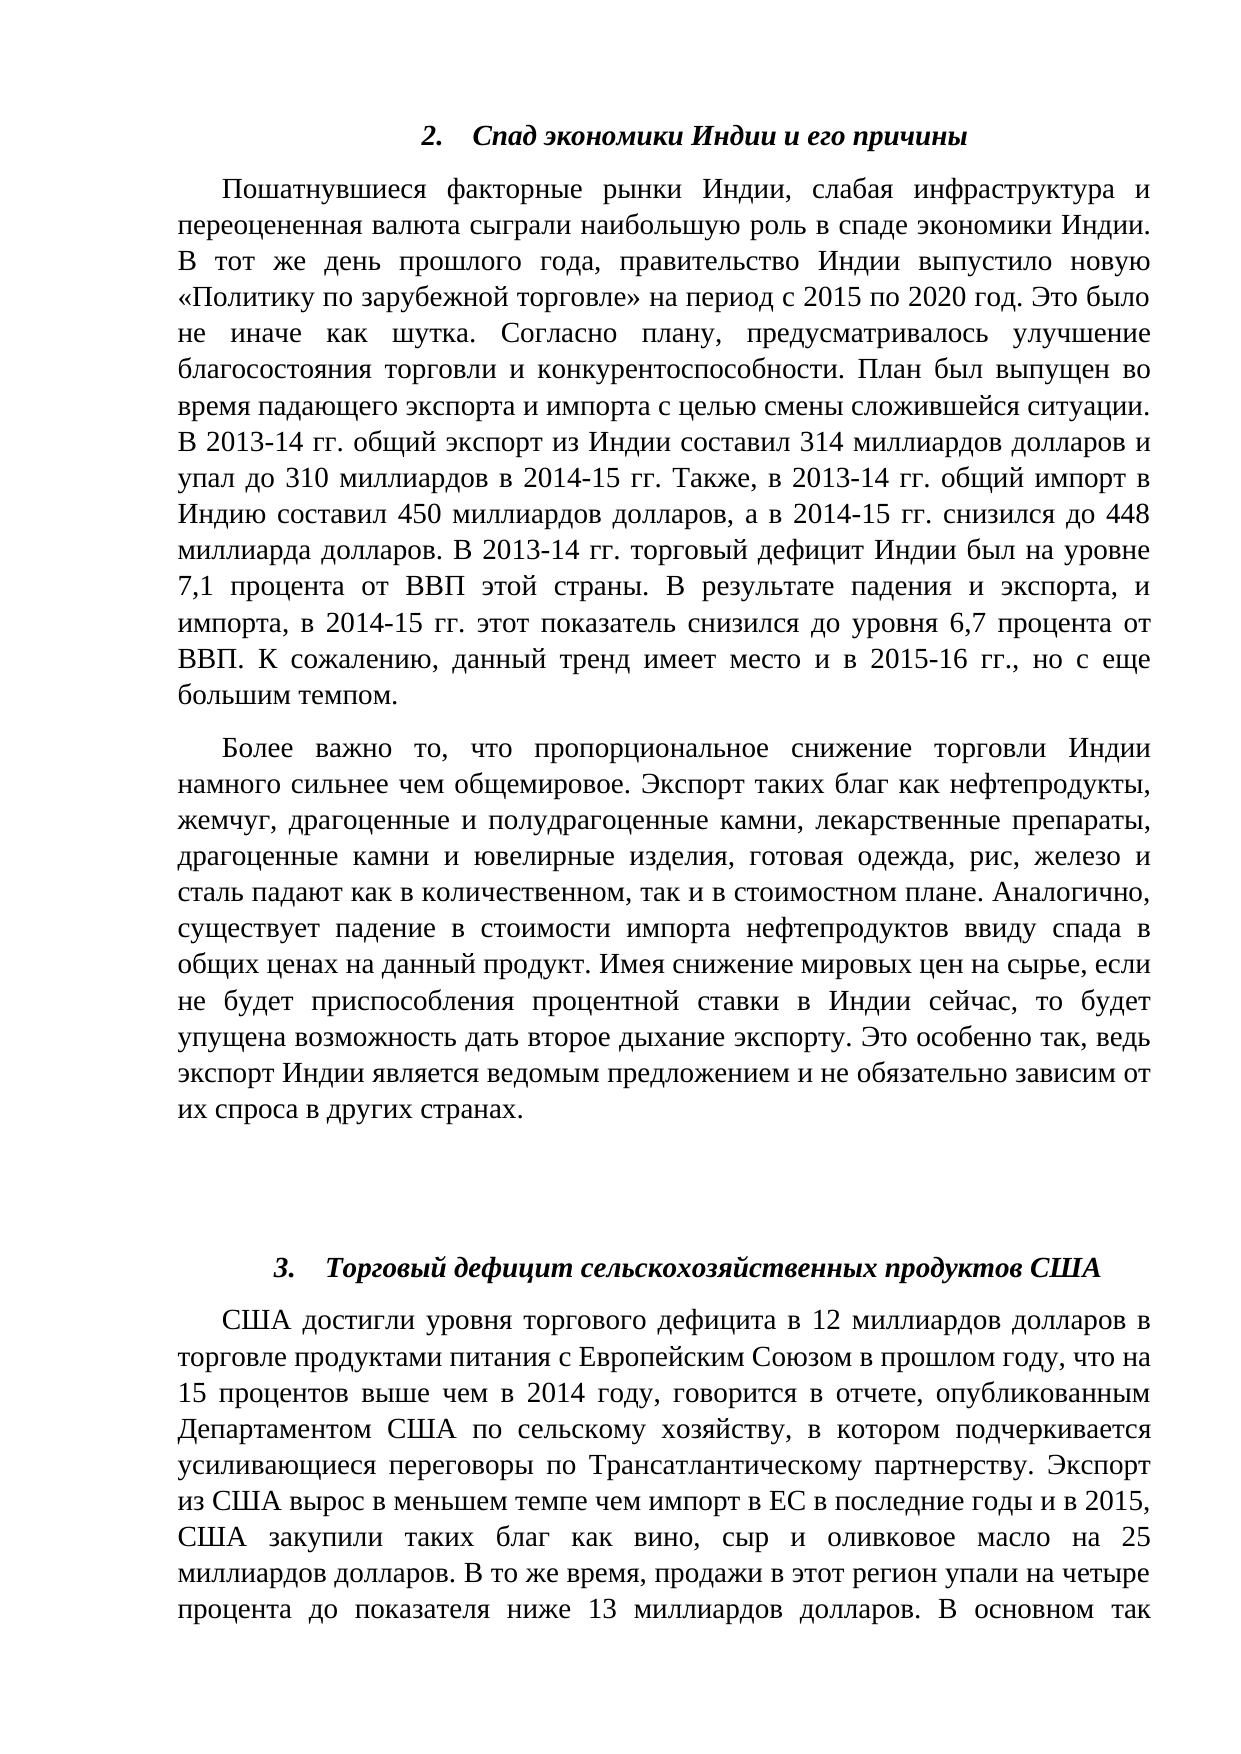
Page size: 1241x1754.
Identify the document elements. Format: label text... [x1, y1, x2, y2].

text Пошатнувшиеся факторные рынки Индии, слабая инфраструктура и переоцененная валюта сыграли наибольшую роль в спаде экономики Индии. В тот же день прошлого года, правительство Индии выпустило новую «Политику по зарубежной торговле» на период с 2015 по 2020 год. Это было не иначе как шутка. Согласно плану, предусматривалось улучшение благосостояния торговли и конкурентоспособности. План был выпущен во время падающего экспорта и импорта с целью смены сложившейся ситуации. В 2013-14 гг. общий экспорт из Индии составил 314 миллиардов долларов и упал до 310 миллиардов в 2014-15 гг. Также, в 2013-14 гг. общий импорт в Индию составил 450 миллиардов долларов, а в 2014-15 гг. снизился до 448 миллиарда долларов. В 2013-14 гг. торговый дефицит Индии был на уровне 7,1 процента от ВВП этой страны. В результате падения и экспорта, и импорта, в 2014-15 гг. этот показатель снизился до уровня 6,7 процента от ВВП. К сожалению, данный тренд имеет место и в 2015-16 гг., но с еще большим темпом. [177, 171, 1152, 711]
list Торговый дефицит сельскохозяйственных продуктов США [252, 1250, 1152, 1283]
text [177, 1302, 1152, 1625]
list Спад экономики Индии и его причины [252, 118, 1152, 152]
text Более важно то, что пропорциональное снижение торговли Индии намного сильнее чем общемировое. Экспорт таких благ как нефтепродукты, жемчуг, драгоценные и полудрагоценные камни, лекарственные препараты, драгоценные камни и ювелирные изделия, готовая одежда, рис, железо и сталь падают как в количественном, так и в стоимостном плане. Аналогично, существует падение в стоимости импорта нефтепродуктов ввиду спада в общих ценах на данный продукт. Имея снижение мировых цен на сырье, если не будет приспособления процентной ставки в Индии сейчас, то будет упущена возможность дать второе дыхание экспорту. Это особенно так, ведь экспорт Индии является ведомым предложением и не обязательно зависим от их спроса в других странах. [177, 730, 1152, 1125]
